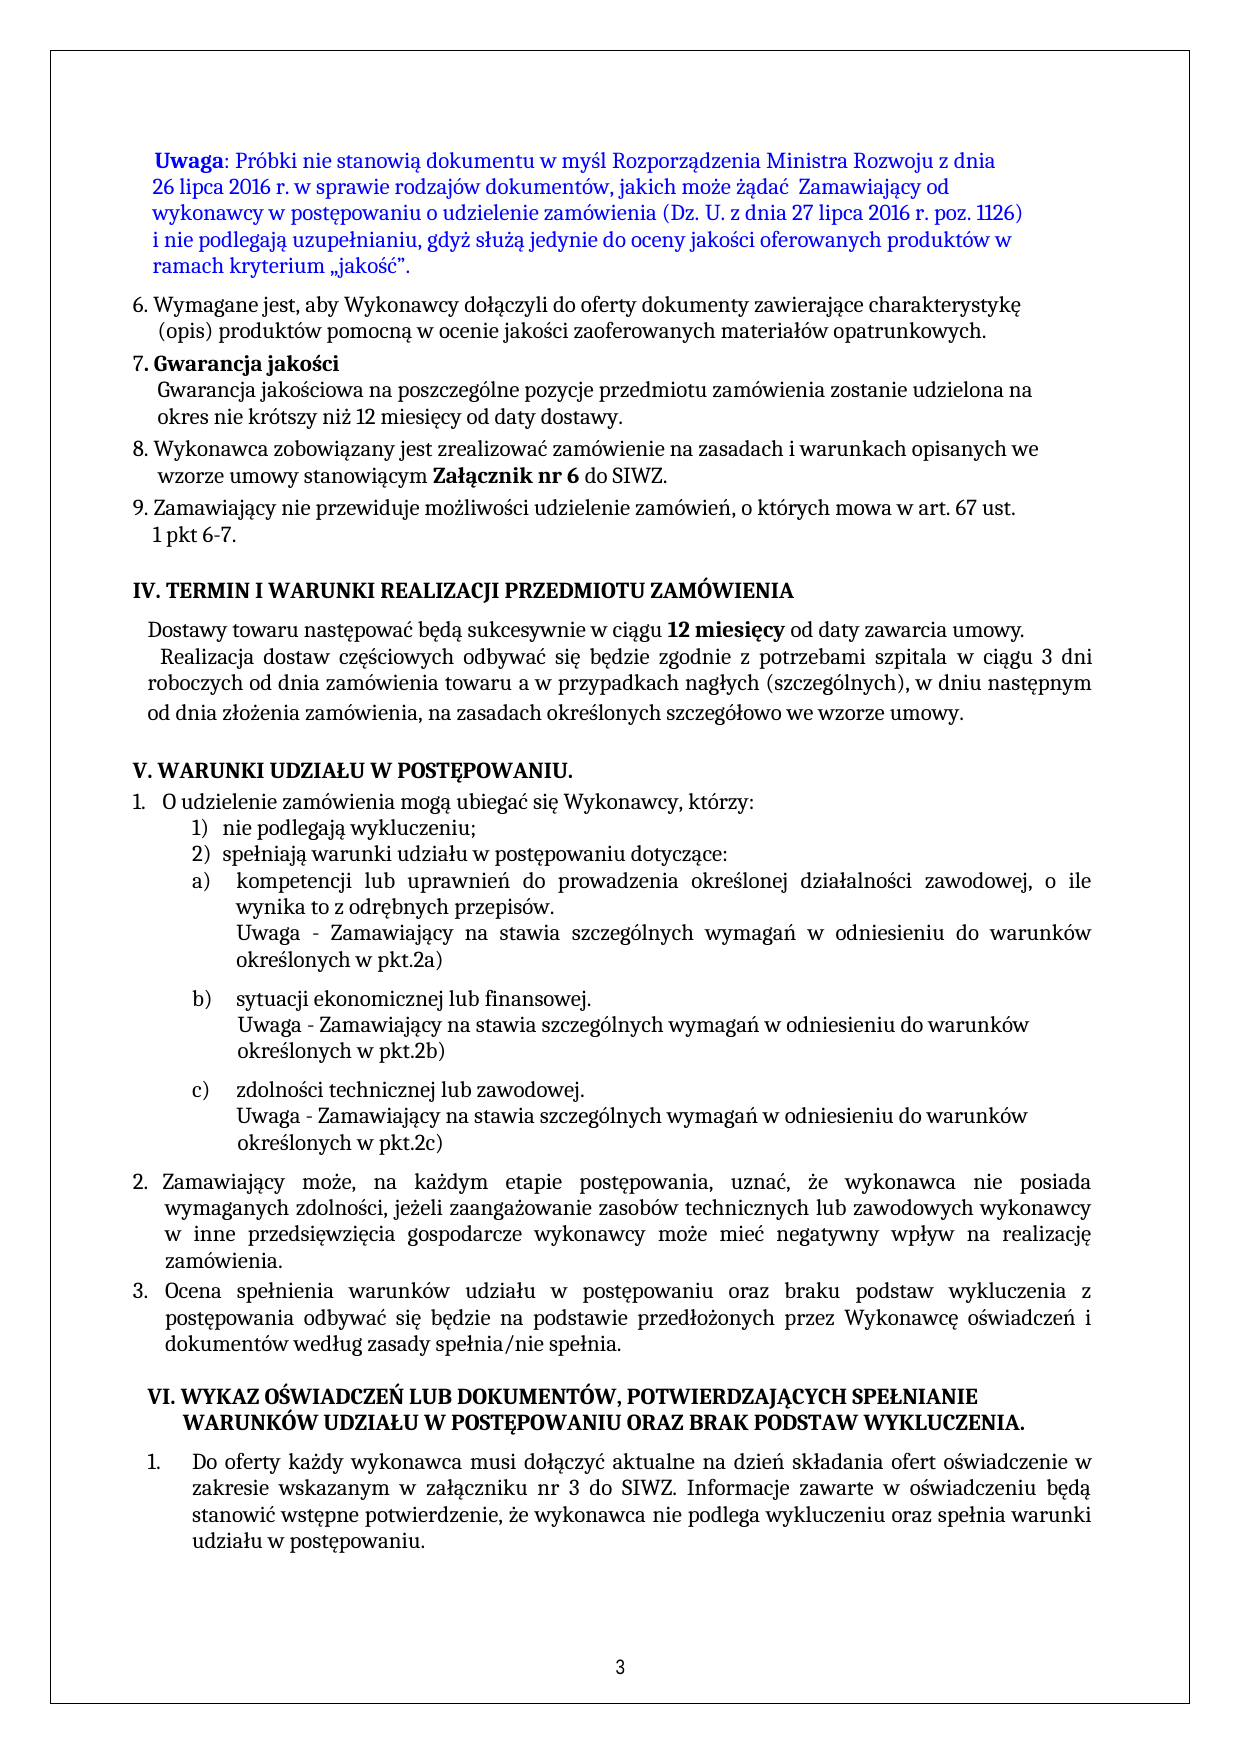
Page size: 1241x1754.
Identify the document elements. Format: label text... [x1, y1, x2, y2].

text 8. Wykonawca zobowiązany jest zrealizować zamówienie na zasadach i warunkach opisanych we [133, 436, 1093, 462]
text ramach kryterium „jakość”. [147, 253, 1093, 279]
text 7. Gwarancja jakości [133, 351, 1093, 377]
list nie podlegają wykluczeniu; [192, 815, 1093, 841]
text (opis) produktów pomocną w ocenie jakości zaoferowanych materiałów opatrunkowych. [147, 318, 1093, 344]
list O udzielenie zamówienia mogą ubiegać się Wykonawcy, którzy: [133, 788, 1093, 815]
list zdolności technicznej lub zawodowej. [192, 1077, 1093, 1103]
text 1 pkt 6-7. [133, 521, 1093, 548]
text V. WARUNKI UDZIAŁU W POSTĘPOWANIU. [133, 758, 1093, 784]
list Zamawiający może, na każdym etapie postępowania, uznać, że wykonawca nie posiada wymaganych zdolności, jeżeli zaangażowanie zasobów technicznych lub zawodowych wykonawcy w inne przedsięwzięcia gospodarcze wykonawcy może mieć negatywny wpływ na realizację zamówienia. [133, 1168, 1093, 1274]
text 26 lipca 2016 r. w sprawie rodzajów dokumentów, jakich może żądać Zamawiający od [147, 174, 1093, 200]
text 6. Wymagane jest, aby Wykonawcy dołączyli do oferty dokumenty zawierające charakterystykę [133, 292, 1093, 318]
text WARUNKÓW UDZIAŁU W POSTĘPOWANIU ORAZ BRAK PODSTAW WYKLUCZENIA. [147, 1410, 1093, 1436]
text wykonawcy w postępowaniu o udzielenie zamówienia (Dz. U. z dnia 27 lipca 2016 r. poz. 1126) [147, 200, 1093, 227]
text wzorze umowy stanowiącym Załącznik nr 6 do SIWZ. [133, 462, 1093, 489]
text IV. TERMIN I WARUNKI REALIZACJI PRZEDMIOTU ZAMÓWIENIA [133, 578, 1093, 604]
text i nie podlegają uzupełnianiu, gdyż służą jedynie do oceny jakości oferowanych produktów w [147, 227, 1093, 253]
text VI. WYKAZ OŚWIADCZEŃ LUB DOKUMENTÓW, POTWIERDZAJĄCYCH SPEŁNIANIE [147, 1383, 1093, 1410]
subtitle Dostawy towaru następować będą sukcesywnie w ciągu 12 miesięcy od daty zawarcia umowy. [147, 617, 1093, 643]
text Gwarancja jakościowa na poszczególne pozycje przedmiotu zamówienia zostanie udzielona na [147, 377, 1093, 403]
list sytuacji ekonomicznej lub finansowej. [192, 985, 1093, 1012]
list określonych w pkt.2b) [222, 1038, 1093, 1064]
list Do oferty każdy wykonawca musi dołączyć aktualne na dzień składania ofert oświadczenie w zakresie wskazanym w załączniku nr 3 do SIWZ. Informacje zawarte w oświadczeniu będą stanowić wstępne potwierdzenie, że wykonawca nie podlega wykluczeniu oraz spełnia warunki udziału w postępowaniu. [147, 1449, 1093, 1554]
list Uwaga - Zamawiający na stawia szczególnych wymagań w odniesieniu do warunków [222, 1012, 1093, 1038]
text Realizacja dostaw częściowych odbywać się będzie zgodnie z potrzebami szpitala w ciągu 3 dni roboczych od dnia zamówienia towaru a w przypadkach nagłych (szczególnych), w dniu następnym od dnia złożenia zamówienia, na zasadach określonych szczegółowo we wzorze umowy. [133, 643, 1093, 727]
list Ocena spełnienia warunków udziału w postępowaniu oraz braku podstaw wykluczenia z postępowania odbywać się będzie na podstawie przedłożonych przez Wykonawcę oświadczeń i dokumentów według zasady spełnia/nie spełnia. [133, 1278, 1093, 1357]
list Uwaga: Próbki nie stanowią dokumentu w myśl Rozporządzenia Ministra Rozwoju z dnia [133, 147, 1093, 174]
list Uwaga - Zamawiający na stawia szczególnych wymagań w odniesieniu do warunków określonych w pkt.2a) [236, 920, 1093, 973]
text okres nie krótszy niż 12 miesięcy od daty dostawy. [147, 403, 1093, 430]
list Uwaga - Zamawiający na stawia szczególnych wymagań w odniesieniu do warunków [236, 1103, 1093, 1130]
text 9. Zamawiający nie przewiduje możliwości udzielenie zamówień, o których mowa w art. 67 ust. [133, 495, 1093, 521]
list kompetencji lub uprawnień do prowadzenia określonej działalności zawodowej, o ile wynika to z odrębnych przepisów. [192, 867, 1093, 920]
list spełniają warunki udziału w postępowaniu dotyczące: [192, 841, 1093, 867]
list określonych w pkt.2c) [222, 1130, 1093, 1156]
